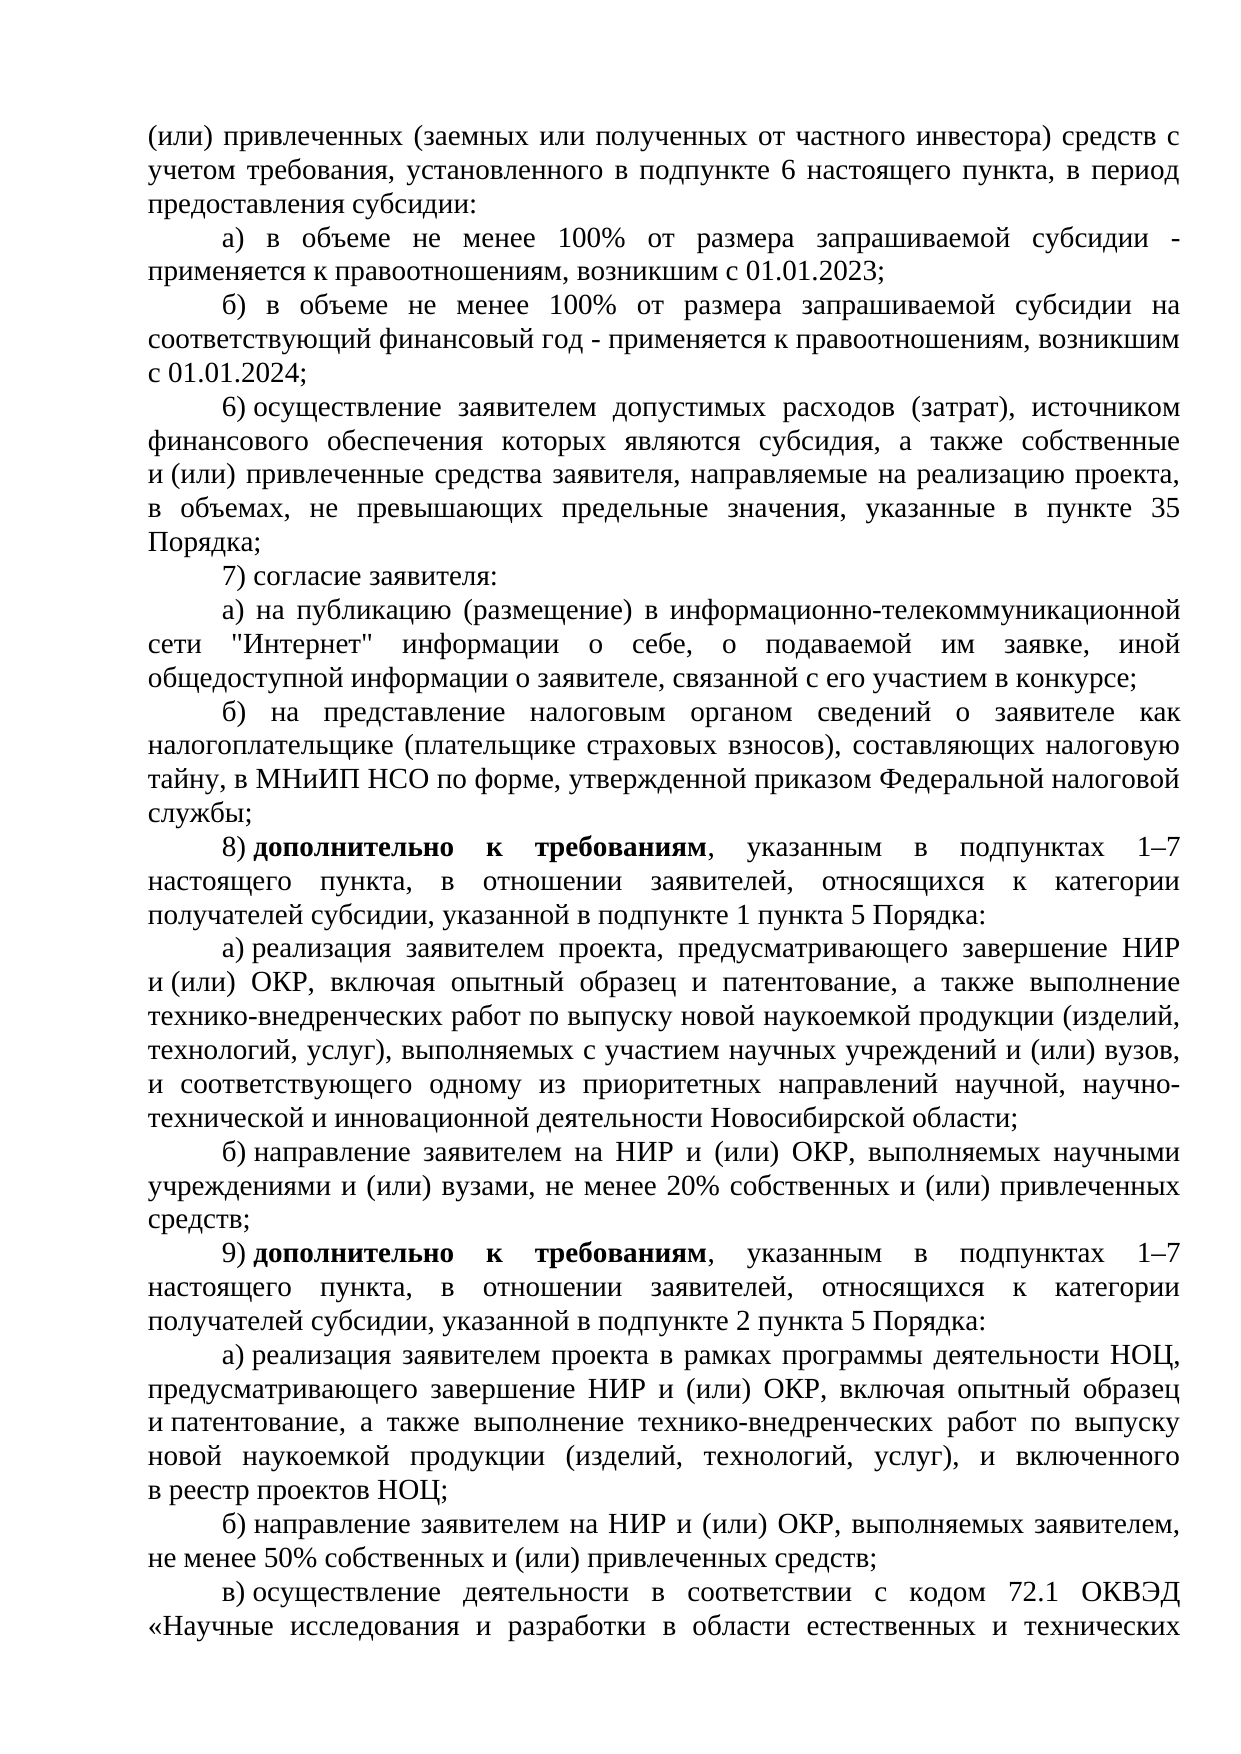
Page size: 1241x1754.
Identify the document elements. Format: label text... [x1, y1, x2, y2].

text а) в объеме не менее 100% от размера запрашиваемой субсидии - применяется к правоотношениям, возникшим с 01.01.2023; [148, 220, 1181, 287]
text б) в объеме не менее 100% от размера запрашиваемой субсидии на соответствующий финансовый год - применяется к правоотношениям, возникшим с 01.01.2024; [148, 287, 1181, 389]
text 6) осуществление заявителем допустимых расходов (затрат), источником финансового обеспечения которых являются субсидия, а также собственные и (или) привлеченные средства заявителя, направляемые на реализацию проекта, в объемах, не превышающих предельные значения, указанные в пункте 35 Порядка; [148, 389, 1181, 558]
text а) на публикацию (размещение) в информационно-телекоммуникационной сети "Интернет" информации о себе, о подаваемой им заявке, иной общедоступной информации о заявителе, связанной с его участием в конкурсе; [148, 592, 1181, 693]
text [148, 1574, 1181, 1641]
text 9) дополнительно к требованиям, указанным в подпунктах 1–7 настоящего пункта, в отношении заявителей, относящихся к категории получателей субсидии, указанной в подпункте 2 пункта 5 Порядка: [148, 1235, 1181, 1337]
text 8) дополнительно к требованиям, указанным в подпунктах 1–7 настоящего пункта, в отношении заявителей, относящихся к категории получателей субсидии, указанной в подпункте 1 пункта 5 Порядка: [148, 829, 1181, 930]
text а) реализация заявителем проекта, предусматривающего завершение НИР и (или) ОКР, включая опытный образец и патентование, а также выполнение технико-внедренческих работ по выпуску новой наукоемкой продукции (изделий, технологий, услуг), выполняемых с участием научных учреждений и (или) вузов, и соответствующего одному из приоритетных направлений научной, научно-технической и инновационной деятельности Новосибирской области; [148, 931, 1181, 1133]
text б) направление заявителем на НИР и (или) ОКР, выполняемых заявителем, не менее 50% собственных и (или) привлеченных средств; [148, 1506, 1181, 1573]
text 7) согласие заявителя: [148, 558, 1181, 592]
text б) направление заявителем на НИР и (или) ОКР, выполняемых научными учреждениями и (или) вузами, не менее 20% собственных и (или) привлеченных средств; [148, 1134, 1181, 1235]
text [148, 118, 1181, 219]
text б) на представление налоговым органом сведений о заявителе как налогоплательщике (плательщике страховых взносов), составляющих налоговую тайну, в МНиИП НСО по форме, утвержденной приказом Федеральной налоговой службы; [148, 694, 1181, 829]
